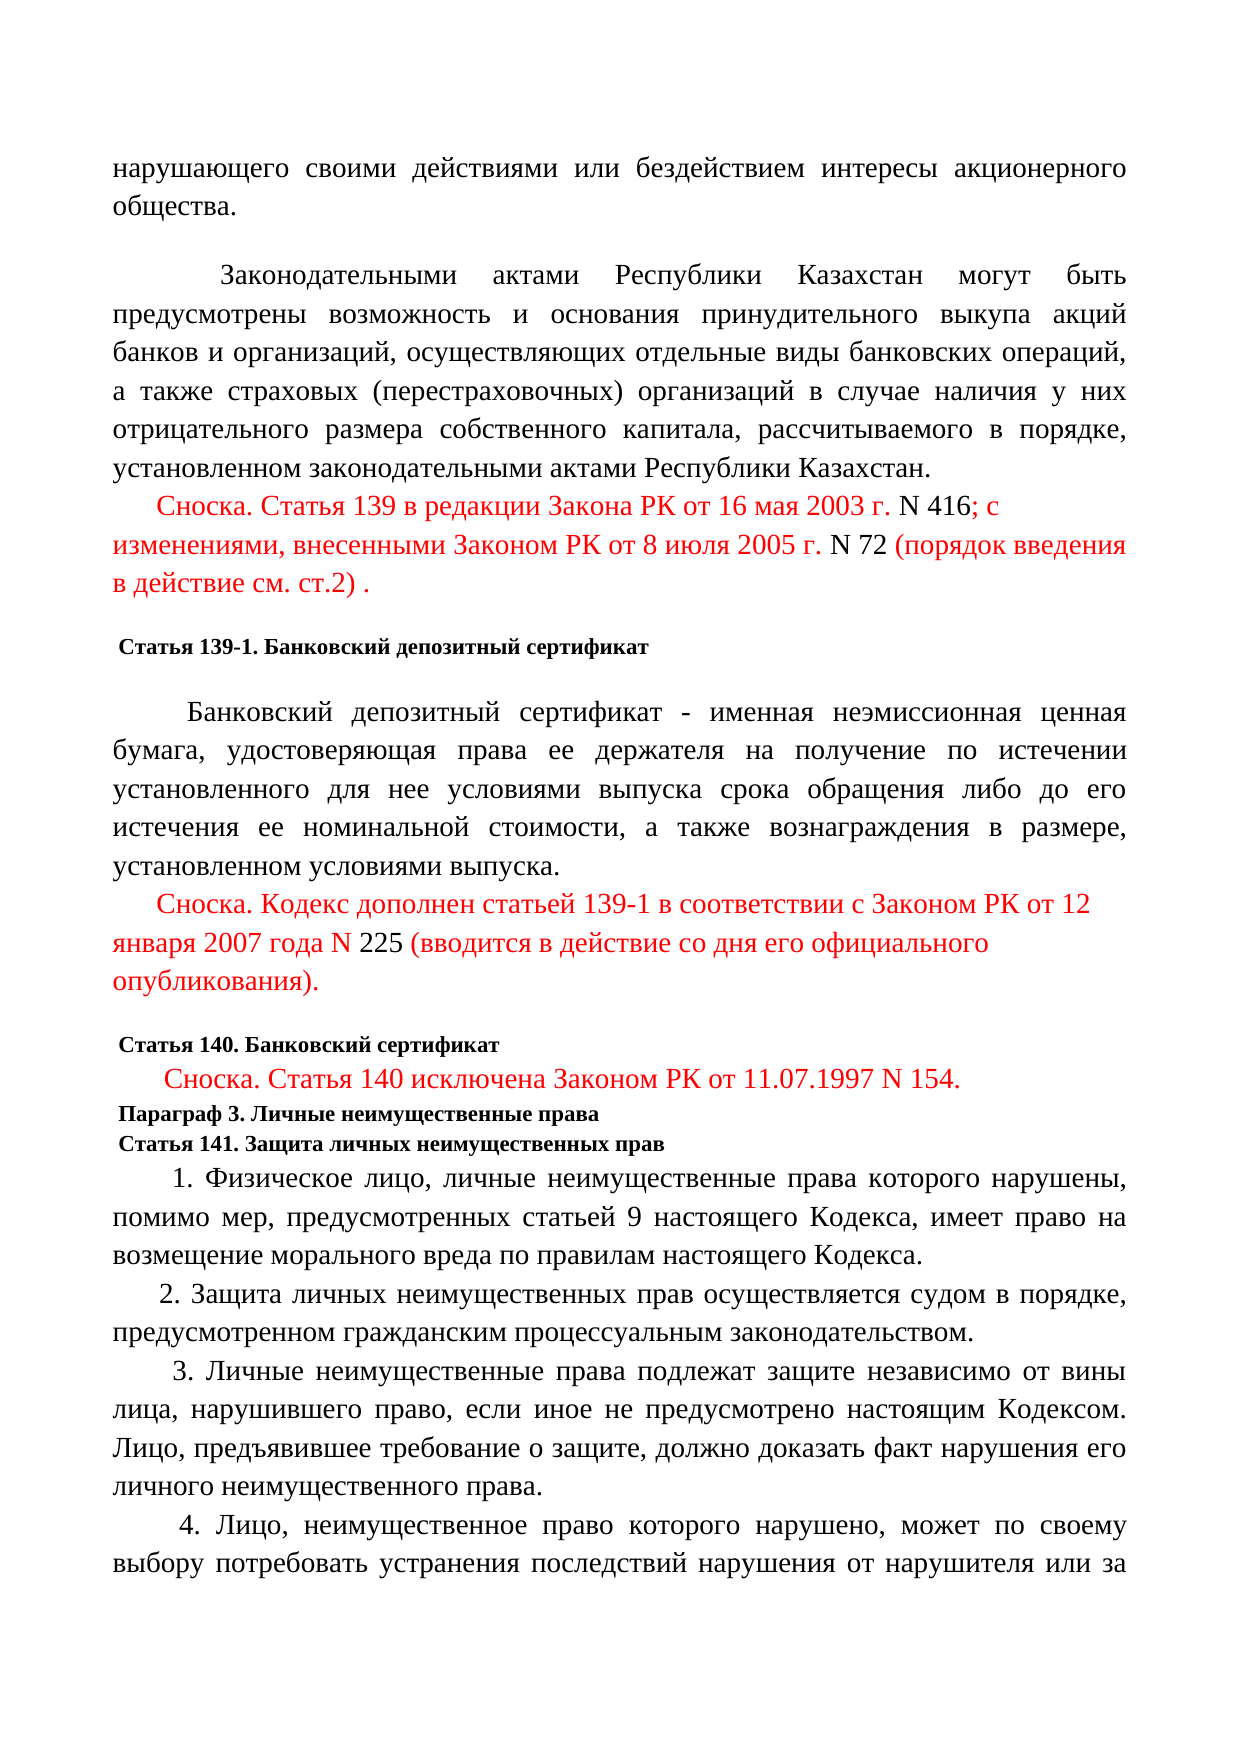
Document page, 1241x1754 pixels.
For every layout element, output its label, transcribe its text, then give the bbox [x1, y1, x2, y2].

text Законодательными актами Республики Казахстан могут быть предусмотрены возможность и основания принудительного выкупа акций банков и организаций, осуществляющих отдельные виды банковских операций, а также страховых (перестраховочных) организаций в случае наличия у них отрицательного размера собственного капитала, рассчитываемого в порядке, установленном законодательными актами Республики Казахстан. [112, 257, 1128, 483]
text Сноска. Кодекс дополнен статьей 139-1 в соответствии с Законом РК от 12 января 2007 года N 225 (вводится в действие со дня его официального опубликования). [112, 886, 1128, 1027]
text 3. Личные неимущественные права подлежат защите независимо от вины лица, нарушившего право, если иное не предусмотрено настоящим Кодексом. Лицо, предъявившее требование о защите, должно доказать факт нарушения его личного неимущественного права. [112, 1353, 1128, 1502]
text Статья 140. Банковский сертификат [112, 1031, 1128, 1057]
text Сноска. Статья 140 исключена Законом РК от 11.07.1997 N 154. [112, 1061, 1128, 1095]
text Статья 141. Защита личных неимущественных прав [112, 1130, 1128, 1156]
text 1. Физическое лицо, личные неимущественные права которого нарушены, помимо мер, предусмотренных статьей 9 настоящего Кодекса, имеет право на возмещение морального вреда по правилам настоящего Кодекса. [112, 1160, 1128, 1271]
text 2. Защита личных неимущественных прав осуществляется судом в порядке, предусмотренном гражданским процессуальным законодательством. [112, 1276, 1128, 1348]
text Параграф 3. Личные неимущественные права [112, 1100, 1128, 1126]
text Статья 139-1. Банковский депозитный сертификат [112, 633, 1128, 659]
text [112, 150, 1128, 222]
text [112, 1507, 1128, 1579]
text Банковский депозитный сертификат - именная неэмиссионная ценная бумага, удостоверяющая права ее держателя на получение по истечении установленного для нее условиями выпуска срока обращения либо до его истечения ее номинальной стоимости, а также вознаграждения в размере, установленном условиями выпуска. [112, 694, 1128, 881]
text Сноска. Статья 139 в редакции Закона РК от 16 мая 2003 г. N 416; с изменениями, внесенными Законом РК от 8 июля 2005 г. N 72 (порядок введения в действие см. ст.2) . [112, 488, 1128, 629]
